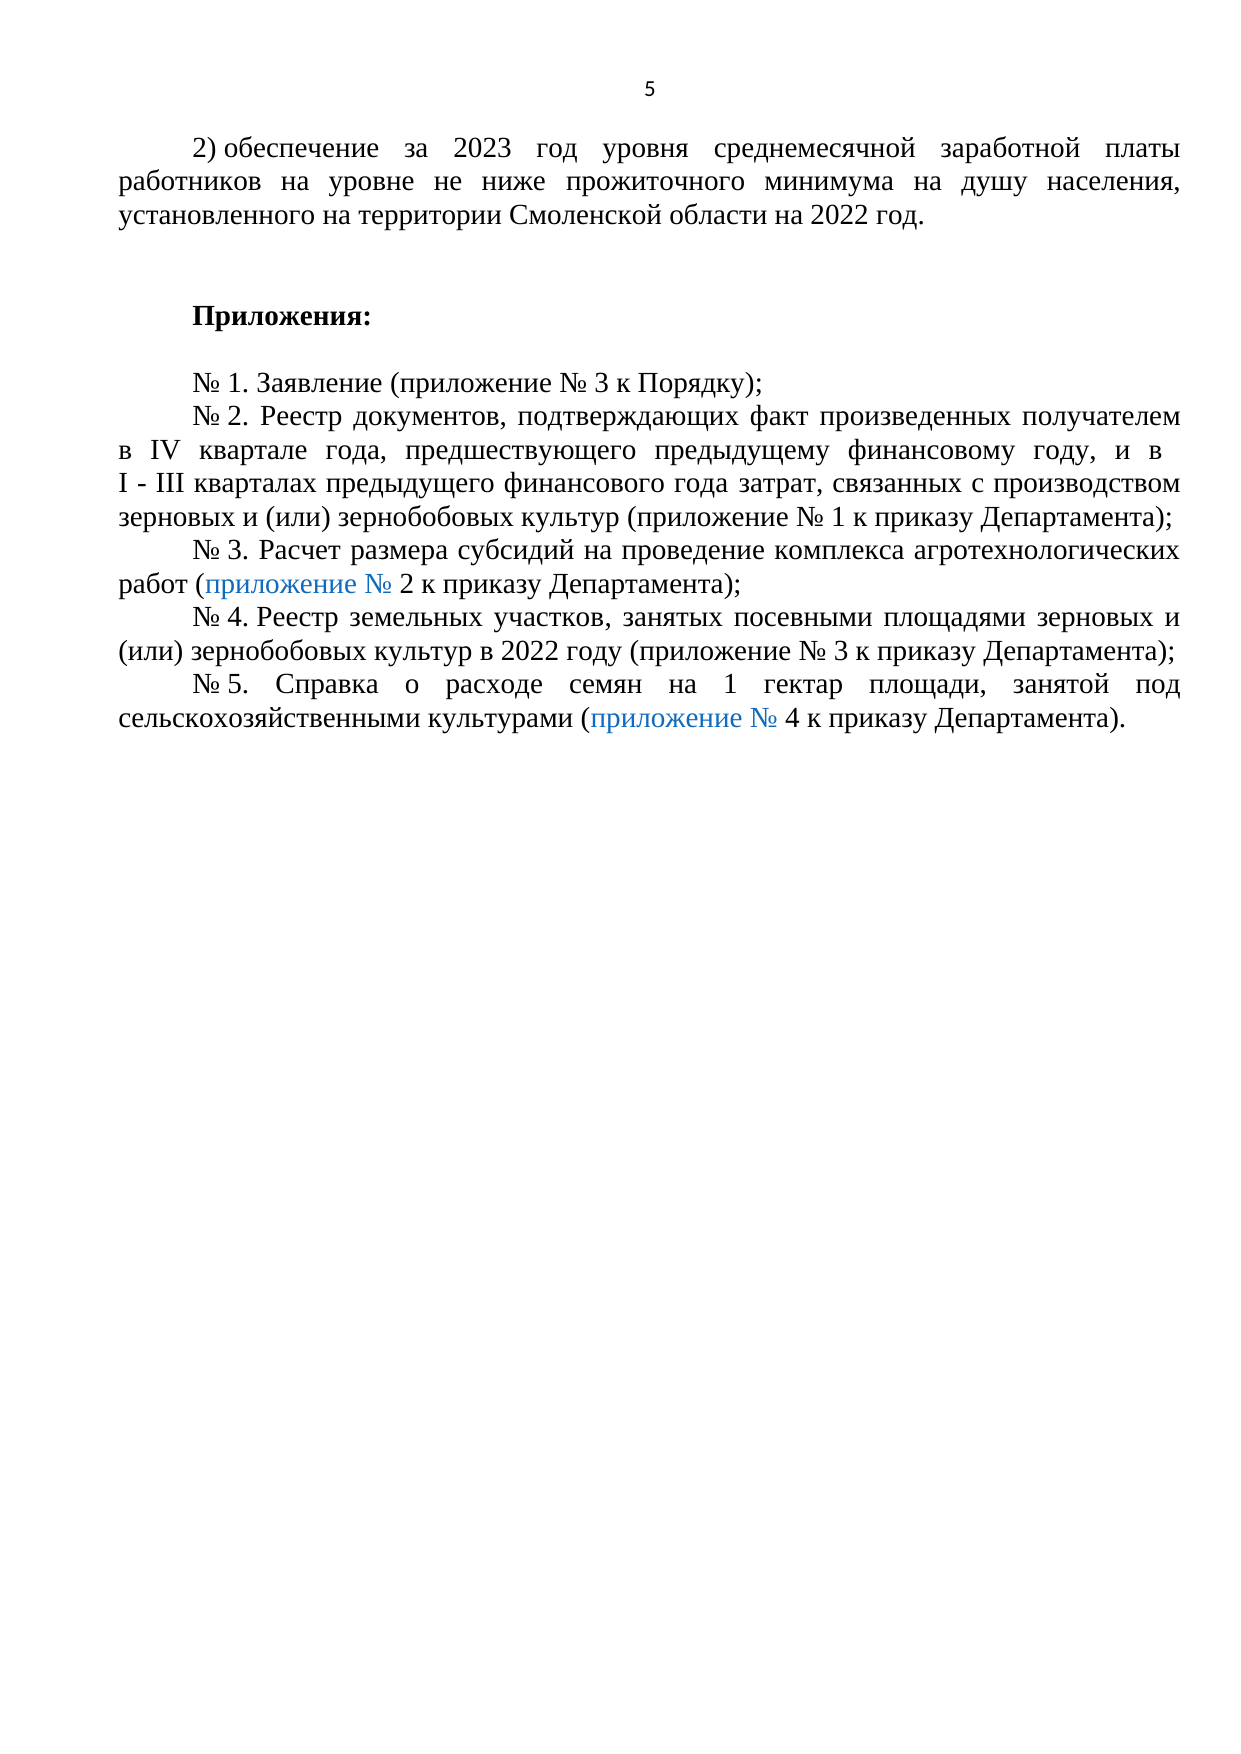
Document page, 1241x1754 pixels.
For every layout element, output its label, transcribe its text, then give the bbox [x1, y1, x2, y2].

text № 5. Справка о расходе семян на 1 гектар площади, занятой под сельскохозяйственными культурами (приложение № 4 к приказу Департамента). [118, 667, 1181, 734]
text 2) обеспечение за 2023 год уровня среднемесячной заработной платы работников на уровне не ниже прожиточного минимума на душу населения, установленного на территории Смоленской области на 2022 год. [118, 130, 1181, 231]
text № 4. Реестр земельных участков, занятых посевными площадями зерновых и (или) зернобобовых культур в 2022 году (приложение № 3 к приказу Департамента); [118, 599, 1181, 667]
text № 2. Реестр документов, подтверждающих факт произведенных получателем в IV квартале года, предшествующего предыдущему финансовому году, и в I - III кварталах предыдущего финансового года затрат, связанных с производством зерновых и (или) зернобобовых культур (приложение № 1 к приказу Департамента); [118, 398, 1181, 532]
text № 1. Заявление (приложение № 3 к Порядку); [754, 365, 1181, 398]
text Приложения: [118, 298, 1181, 331]
text № 1. Заявление (приложение № 3 к Порядку); [118, 365, 390, 398]
text № 3. Расчет размера субсидий на проведение комплекса агротехнологических работ (приложение № 2 к приказу Департамента); [118, 532, 1181, 599]
